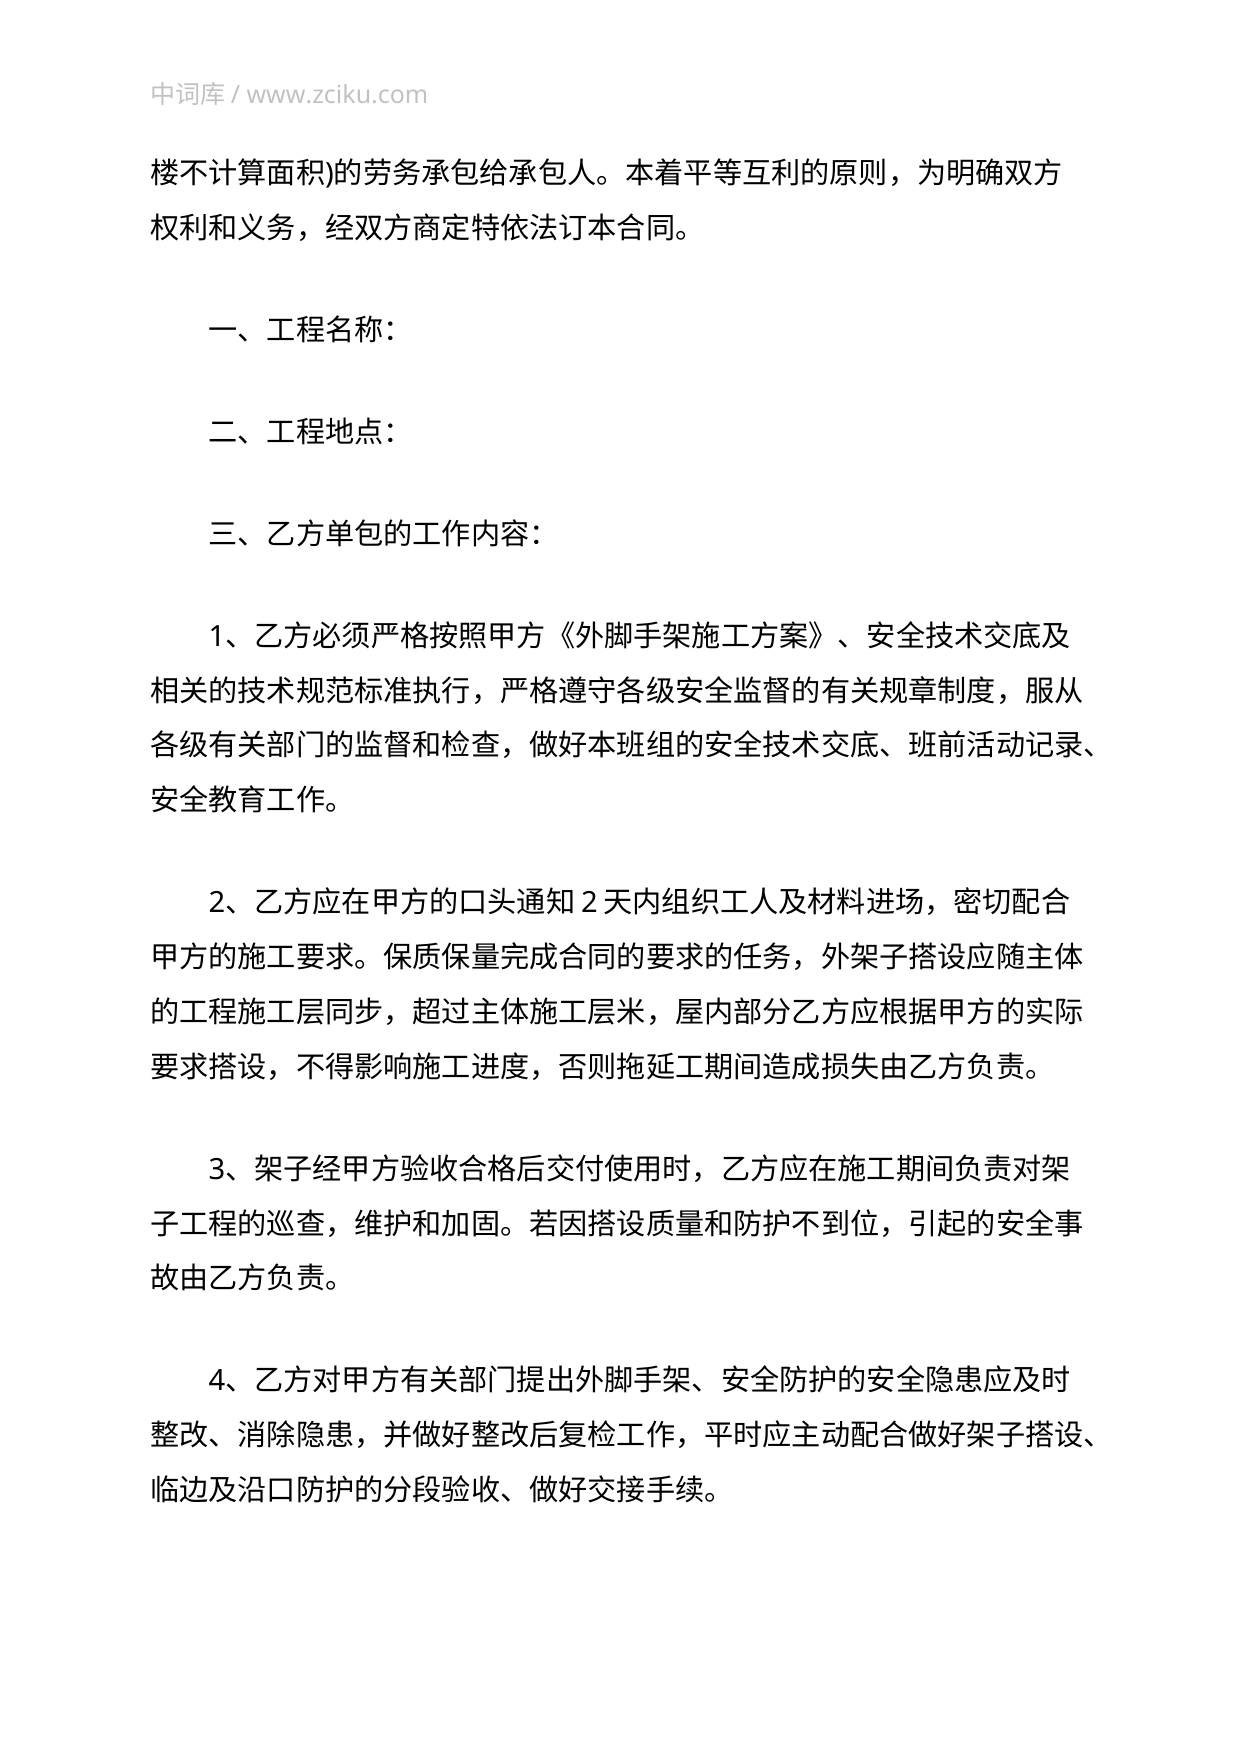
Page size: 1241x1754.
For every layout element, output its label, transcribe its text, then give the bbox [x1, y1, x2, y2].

text 3、架子经甲方验收合格后交付使用时，乙方应在施工期间负责对架子工程的巡查，维护和加固。若因搭设质量和防护不到位，引起的安全事故由乙方负责。 [150, 1145, 1090, 1297]
text 4、乙方对甲方有关部门提出外脚手架、安全防护的安全隐患应及时整改、消除隐患，并做好整改后复检工作，平时应主动配合做好架子搭设、临边及沿口防护的分段验收、做好交接手续。 [150, 1357, 1090, 1509]
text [150, 150, 1090, 247]
text 二、工程地点： [150, 408, 1090, 451]
text 2、乙方应在甲方的口头通知2天内组织工人及材料进场，密切配合甲方的施工要求。保质保量完成合同的要求的任务，外架子搭设应随主体的工程施工层同步，超过主体施工层米，屋内部分乙方应根据甲方的实际要求搭设，不得影响施工进度，否则拖延工期间造成损失由乙方负责。 [150, 879, 1090, 1086]
text 一、工程名称： [150, 307, 1090, 349]
text 1、乙方必须严格按照甲方《外脚手架施工方案》、安全技术交底及相关的技术规范标准执行，严格遵守各级安全监督的有关规章制度，服从各级有关部门的监督和检查，做好本班组的安全技术交底、班前活动记录、安全教育工作。 [150, 612, 1090, 819]
text 三、乙方单包的工作内容： [150, 510, 1090, 553]
